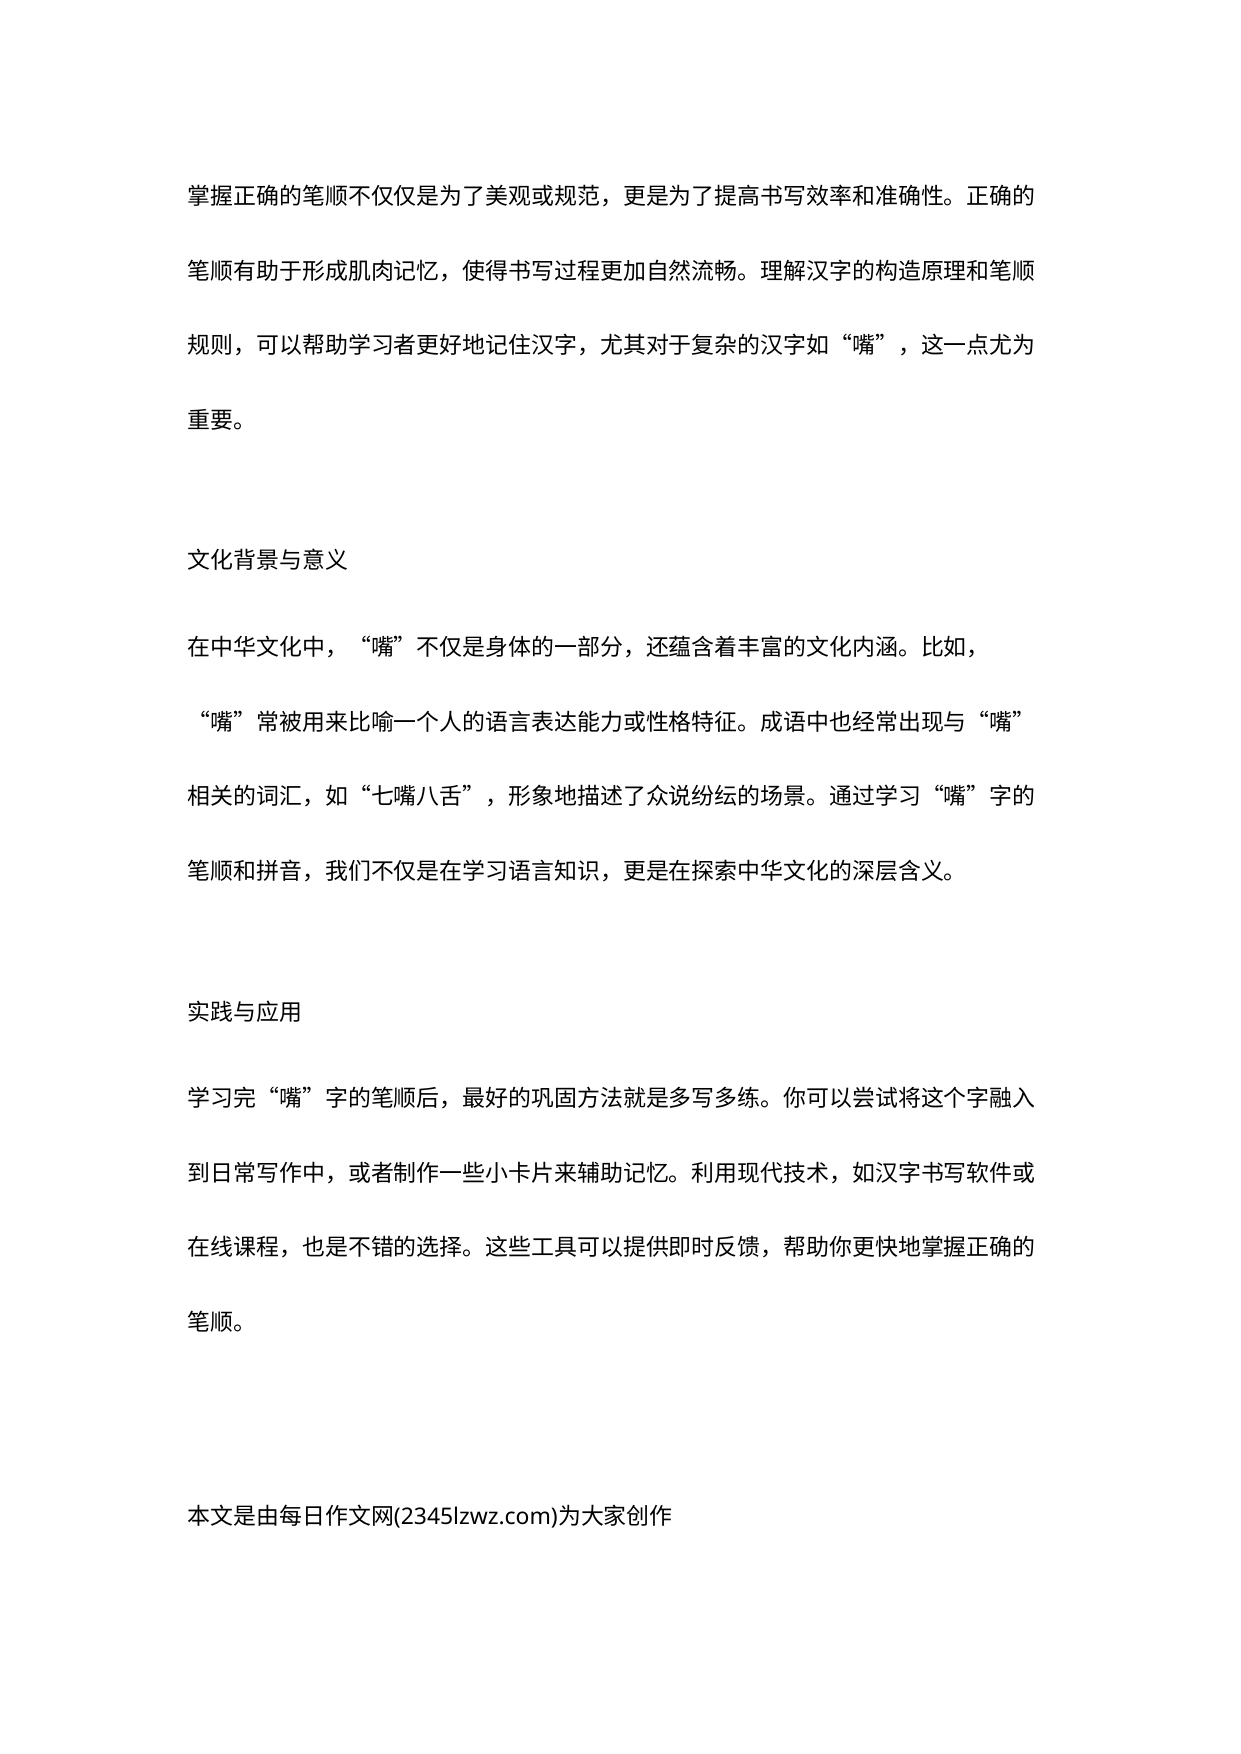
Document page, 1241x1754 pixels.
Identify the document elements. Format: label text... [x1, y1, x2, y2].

text 本文是由每日作文网(2345lzwz.com)为大家创作 [187, 1482, 1053, 1547]
text 掌握正确的笔顺不仅仅是为了美观或规范，更是为了提高书写效率和准确性。正确的笔顺有助于形成肌肉记忆，使得书写过程更加自然流畅。理解汉字的构造原理和笔顺规则，可以帮助学习者更好地记住汉字，尤其对于复杂的汉字如“嘴”，这一点尤为重要。 [187, 162, 1053, 451]
text 在中华文化中，“嘴”不仅是身体的一部分，还蕴含着丰富的文化内涵。比如，“嘴”常被用来比喻一个人的语言表达能力或性格特征。成语中也经常出现与“嘴”相关的词汇，如“七嘴八舌”，形象地描述了众说纷纭的场景。通过学习“嘴”字的笔顺和拼音，我们不仅是在学习语言知识，更是在探索中华文化的深层含义。 [187, 613, 1053, 902]
text 文化背景与意义 [187, 526, 1053, 591]
text 实践与应用 [187, 977, 1053, 1042]
text 学习完“嘴”字的笔顺后，最好的巩固方法就是多写多练。你可以尝试将这个字融入到日常写作中，或者制作一些小卡片来辅助记忆。利用现代技术，如汉字书写软件或在线课程，也是不错的选择。这些工具可以提供即时反馈，帮助你更快地掌握正确的笔顺。 [187, 1064, 1053, 1353]
